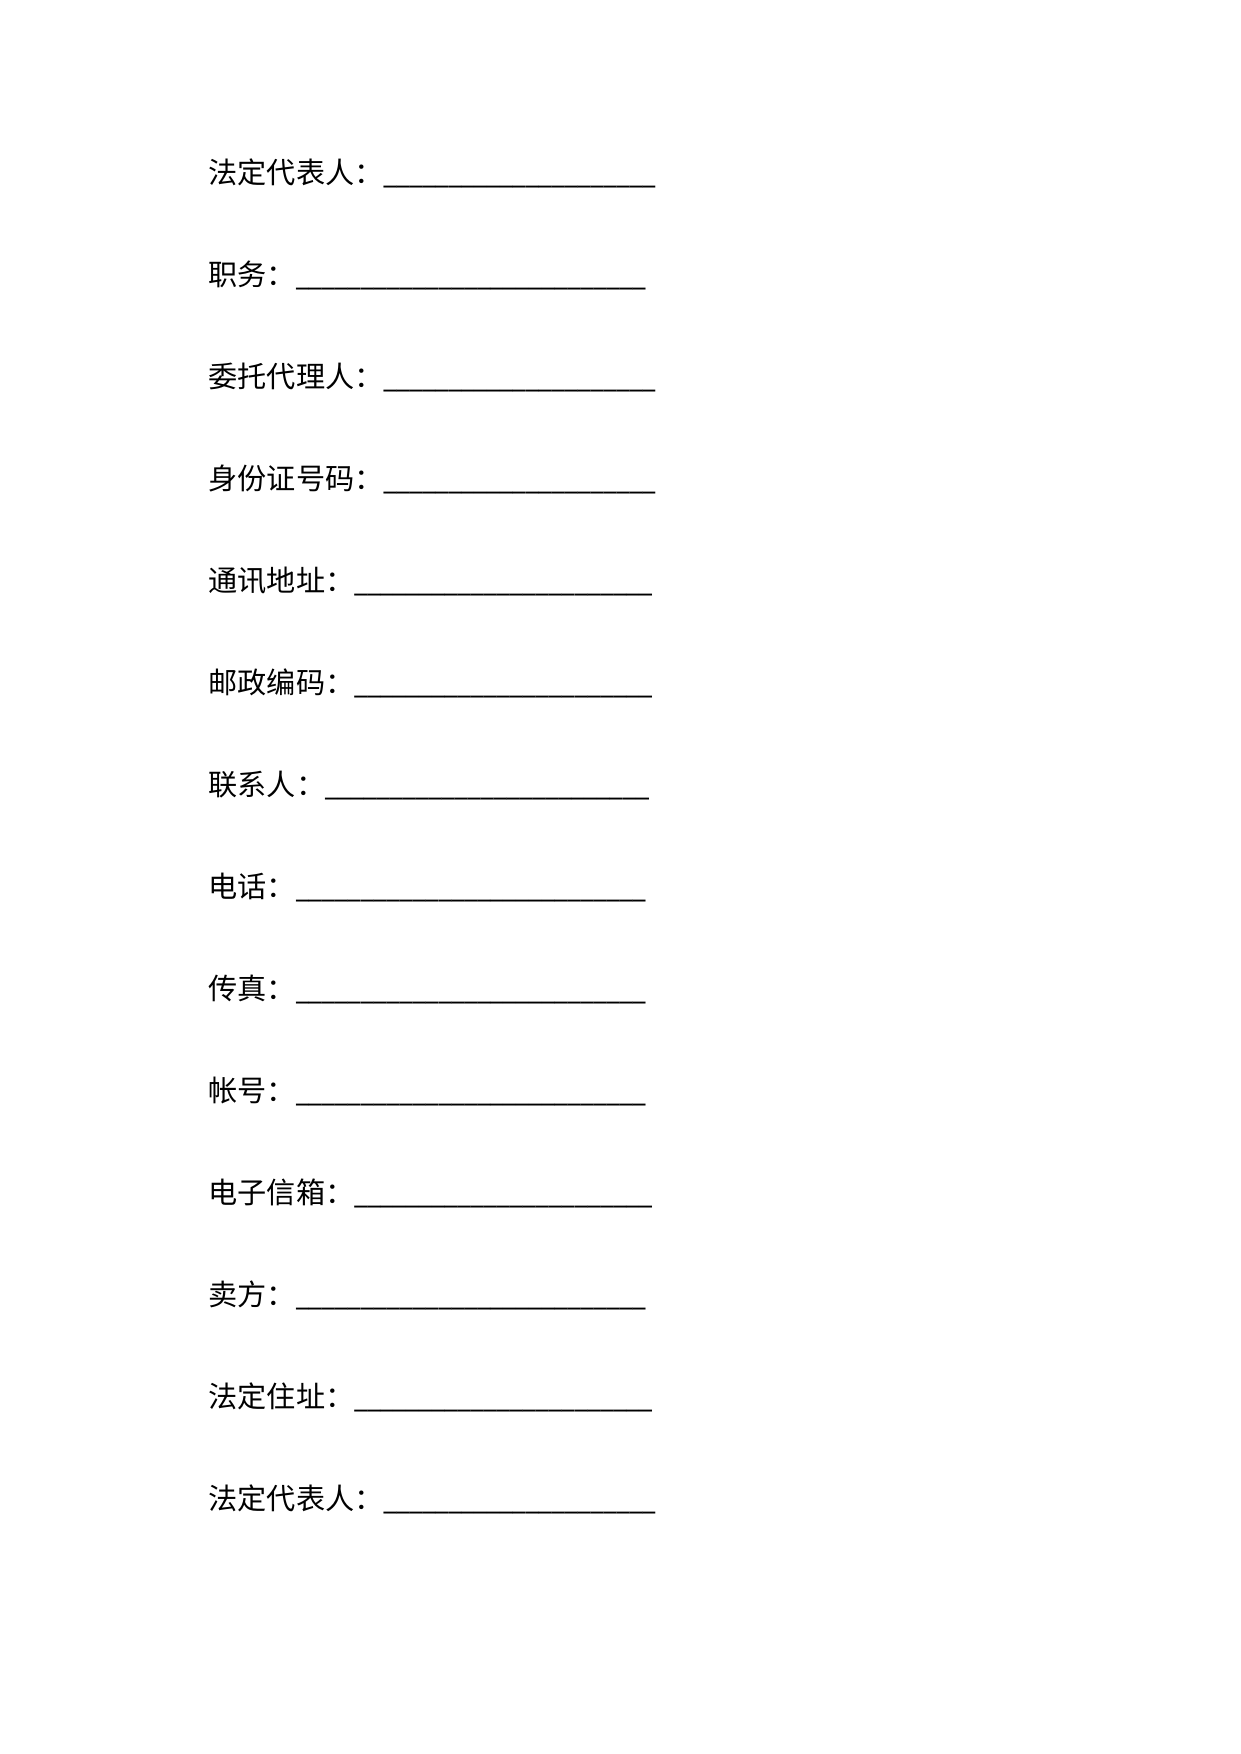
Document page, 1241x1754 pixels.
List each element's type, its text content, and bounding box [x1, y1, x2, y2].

text 委托代理人：_____________________ [150, 354, 1090, 396]
text 身份证号码：_____________________ [150, 456, 1090, 498]
text 联系人：_________________________ [150, 762, 1090, 804]
text 法定代表人：_____________________ [150, 150, 1090, 192]
text 通讯地址：_______________________ [150, 558, 1090, 600]
text 职务：___________________________ [150, 252, 1090, 294]
text 传真：___________________________ [150, 966, 1090, 1008]
text 法定代表人：_____________________ [150, 1476, 1090, 1518]
text 法定住址：_______________________ [150, 1374, 1090, 1416]
text 电子信箱：_______________________ [150, 1170, 1090, 1212]
text 卖方：___________________________ [150, 1272, 1090, 1314]
text 帐号：___________________________ [150, 1068, 1090, 1110]
text 电话：___________________________ [150, 864, 1090, 906]
text 邮政编码：_______________________ [150, 660, 1090, 702]
